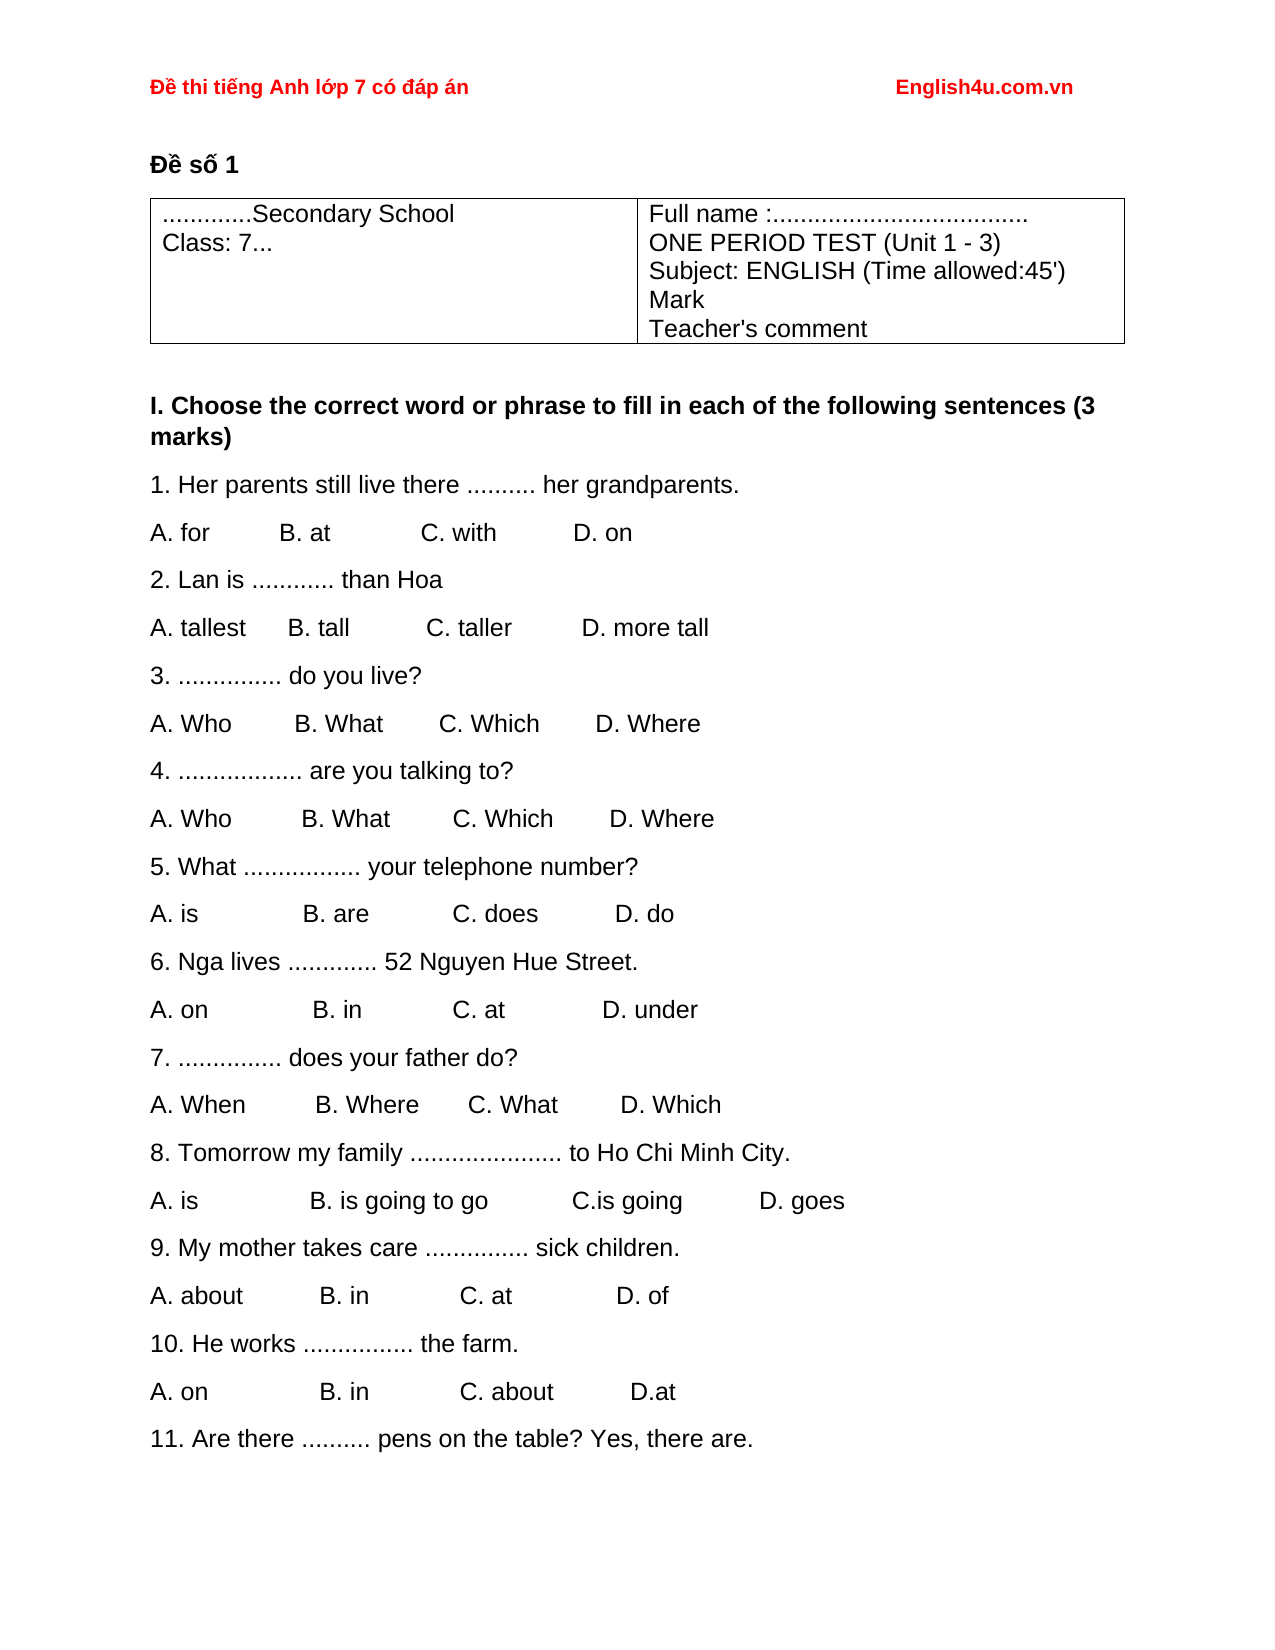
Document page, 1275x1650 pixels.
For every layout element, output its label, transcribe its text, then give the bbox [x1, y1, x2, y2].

text 6. Nga lives ............. 52 Nguyen Hue Street. [150, 947, 1125, 976]
text 2. Lan is ............ than Hoa [150, 565, 1125, 594]
table_header Full name :..................................... ONE PERIOD TEST (Unit 1 - 3) Subject: ENGLISH (Time allowed:45') Mark Teacher's comment [638, 199, 1124, 342]
text A. Who B. What C. Which D. Where [150, 708, 1125, 737]
text 1. Her parents still live there .......... her grandparents. [150, 470, 1125, 499]
text 5. What ................. your telephone number? [150, 852, 1125, 880]
text Đề số 1 [150, 150, 1125, 179]
text 4. .................. are you talking to? [150, 756, 1125, 785]
text A. about B. in C. at D. of [150, 1281, 1125, 1310]
text 3. ............... do you live? [150, 661, 1125, 689]
text A. is B. are C. does D. do [150, 899, 1125, 928]
text A. on B. in C. at D. under [150, 995, 1125, 1023]
text 10. He works ................ the farm. [150, 1329, 1125, 1357]
text A. is B. is going to go C.is going D. goes [150, 1186, 1125, 1214]
text 11. Are there .......... pens on the table? Yes, there are. [150, 1424, 1125, 1453]
text I. Choose the correct word or phrase to fill in each of the following sentences (3 marks) [150, 391, 1125, 451]
text 8. Tomorrow my family ...................... to Ho Chi Minh City. [150, 1138, 1125, 1167]
text A. Who B. What C. Which D. Where [150, 804, 1125, 833]
text A. on B. in C. about D.at [150, 1376, 1125, 1405]
table_header .............Secondary School Class: 7... [151, 199, 637, 342]
text A. for B. at C. with D. on [150, 518, 1125, 546]
text 9. My mother takes care ............... sick children. [150, 1233, 1125, 1262]
text 7. ............... does your father do? [150, 1042, 1125, 1071]
text A. When B. Where C. What D. Which [150, 1090, 1125, 1119]
text A. tallest B. tall C. taller D. more tall [150, 613, 1125, 642]
